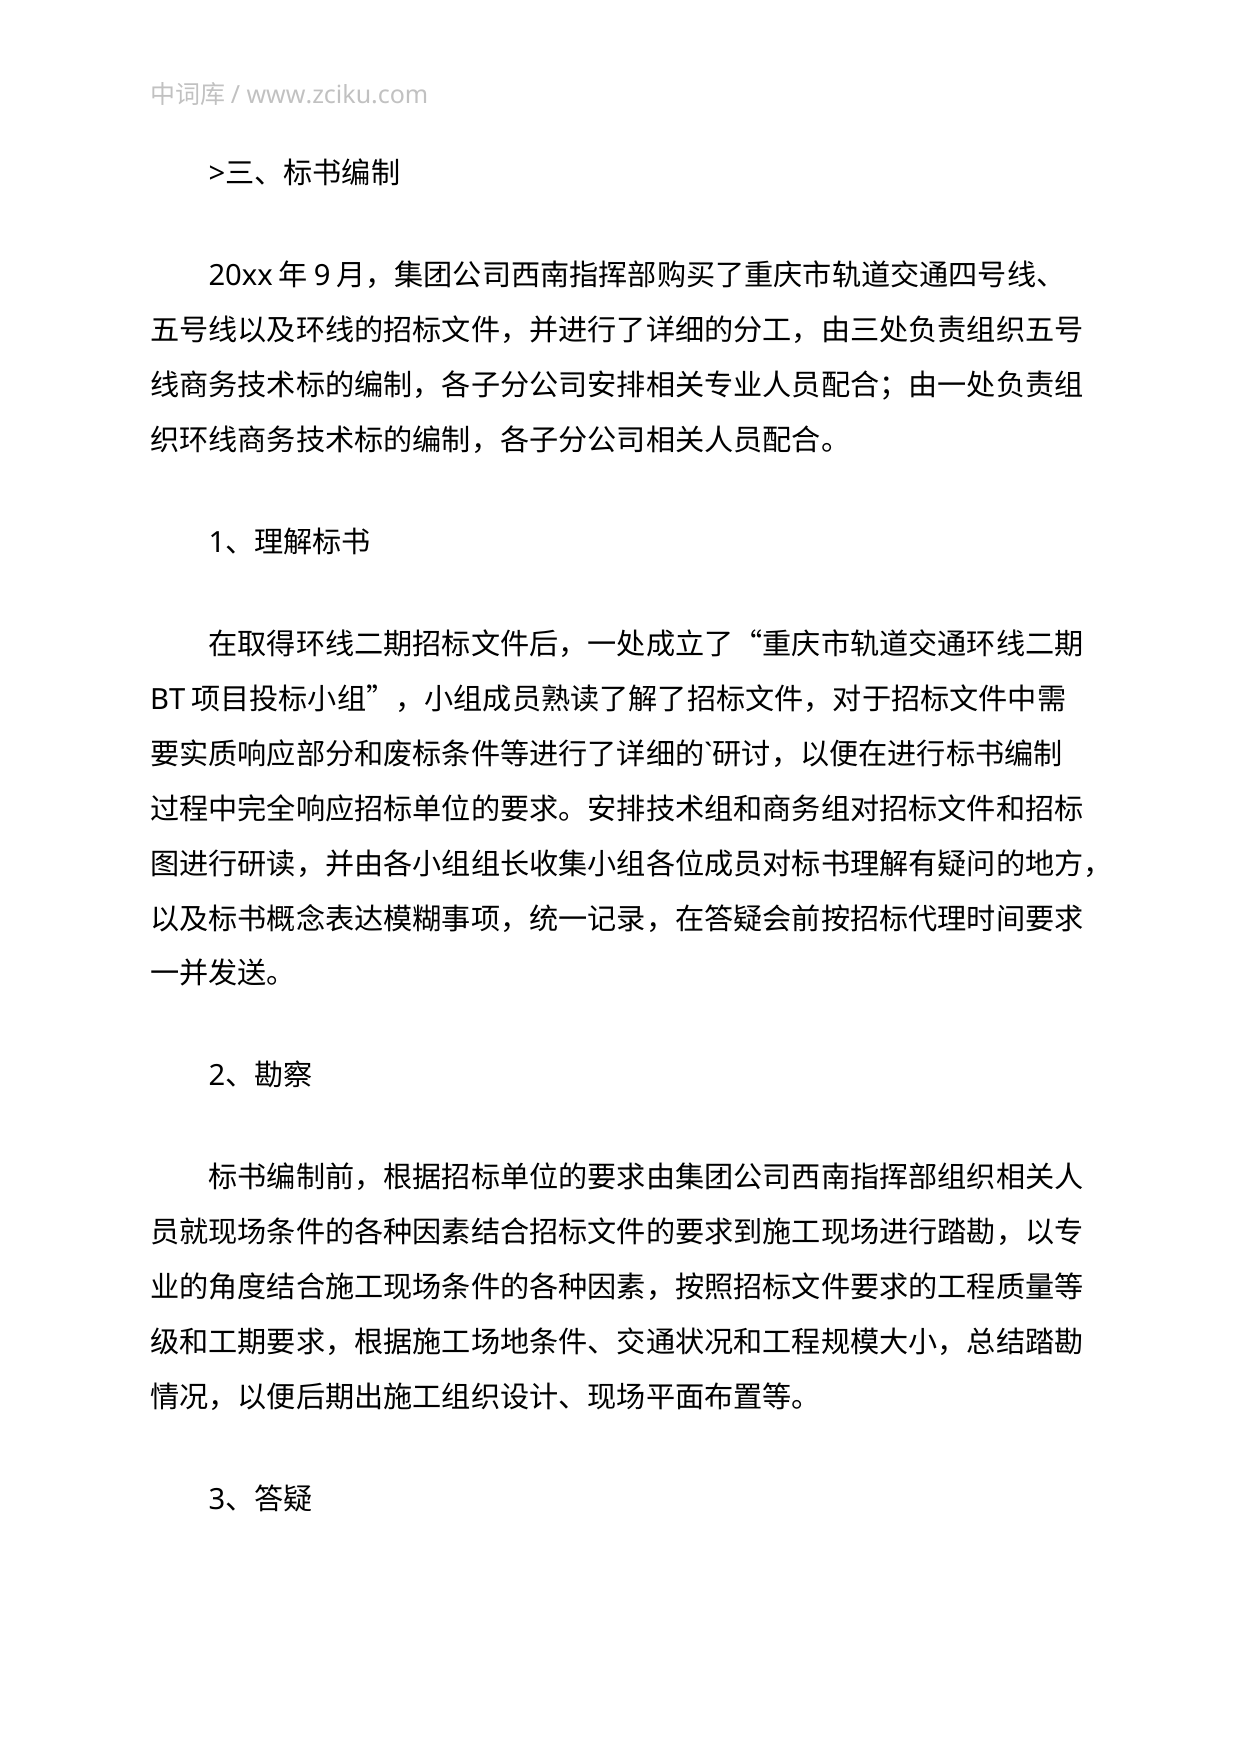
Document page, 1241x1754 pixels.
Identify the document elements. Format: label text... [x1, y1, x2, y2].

text 标书编制前，根据招标单位的要求由集团公司西南指挥部组织相关人员就现场条件的各种因素结合招标文件的要求到施工现场进行踏勘，以专业的角度结合施工现场条件的各种因素，按照招标文件要求的工程质量等级和工期要求，根据施工场地条件、交通状况和工程规模大小，总结踏勘情况，以便后期出施工组织设计、现场平面布置等。 [150, 1154, 1090, 1416]
text 20xx年9月，集团公司西南指挥部购买了重庆市轨道交通四号线、五号线以及环线的招标文件，并进行了详细的分工，由三处负责组织五号线商务技术标的编制，各子分公司安排相关专业人员配合；由一处负责组织环线商务技术标的编制，各子分公司相关人员配合。 [150, 252, 1090, 459]
text 在取得环线二期招标文件后，一处成立了“重庆市轨道交通环线二期BT项目投标小组”，小组成员熟读了解了招标文件，对于招标文件中需要实质响应部分和废标条件等进行了详细的`研讨，以便在进行标书编制过程中完全响应招标单位的要求。安排技术组和商务组对招标文件和招标图进行研读，并由各小组组长收集小组各位成员对标书理解有疑问的地方，以及标书概念表达模糊事项，统一记录，在答疑会前按招标代理时间要求一并发送。 [150, 621, 1090, 992]
text 3、答疑 [150, 1475, 1090, 1518]
text 1、理解标书 [150, 518, 1090, 561]
text 2、勘察 [150, 1052, 1090, 1094]
text >三、标书编制 [150, 150, 1090, 192]
